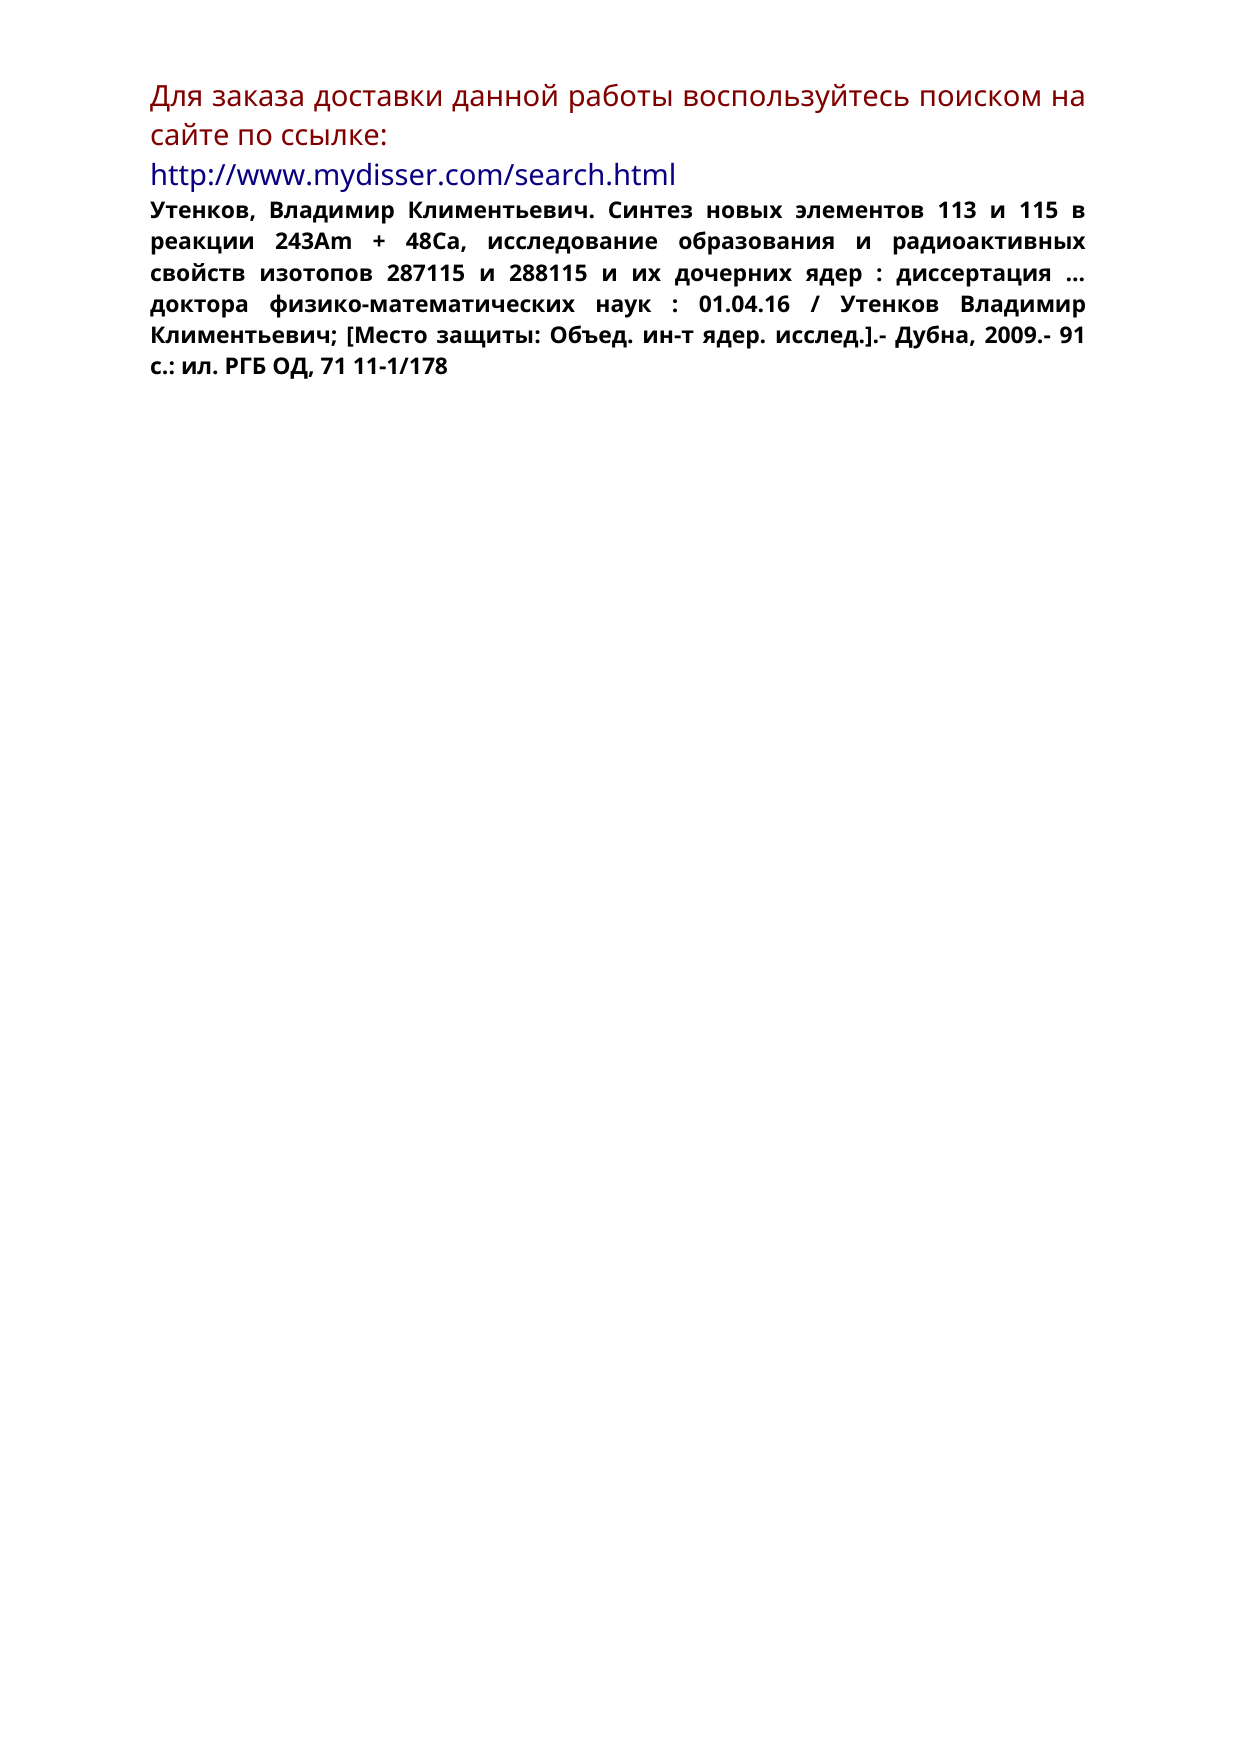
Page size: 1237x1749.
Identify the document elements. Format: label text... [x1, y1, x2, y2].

text Утенков, Владимир Климентьевич. Синтез новых элементов 113 и 115 в реакции 243Am + 48Ca, исследование образования и радиоактивных свойств изотопов 287115 и 288115 и их дочерних ядер : диссертация ... доктора физико-математических наук : 01.04.16 / Утенков Владимир Климентьевич; [Место защиты: Объед. ин-т ядер. исслед.].- Дубна, 2009.- 91 с.: ил. РГБ ОД, 71 11-1/178 [150, 194, 1086, 382]
